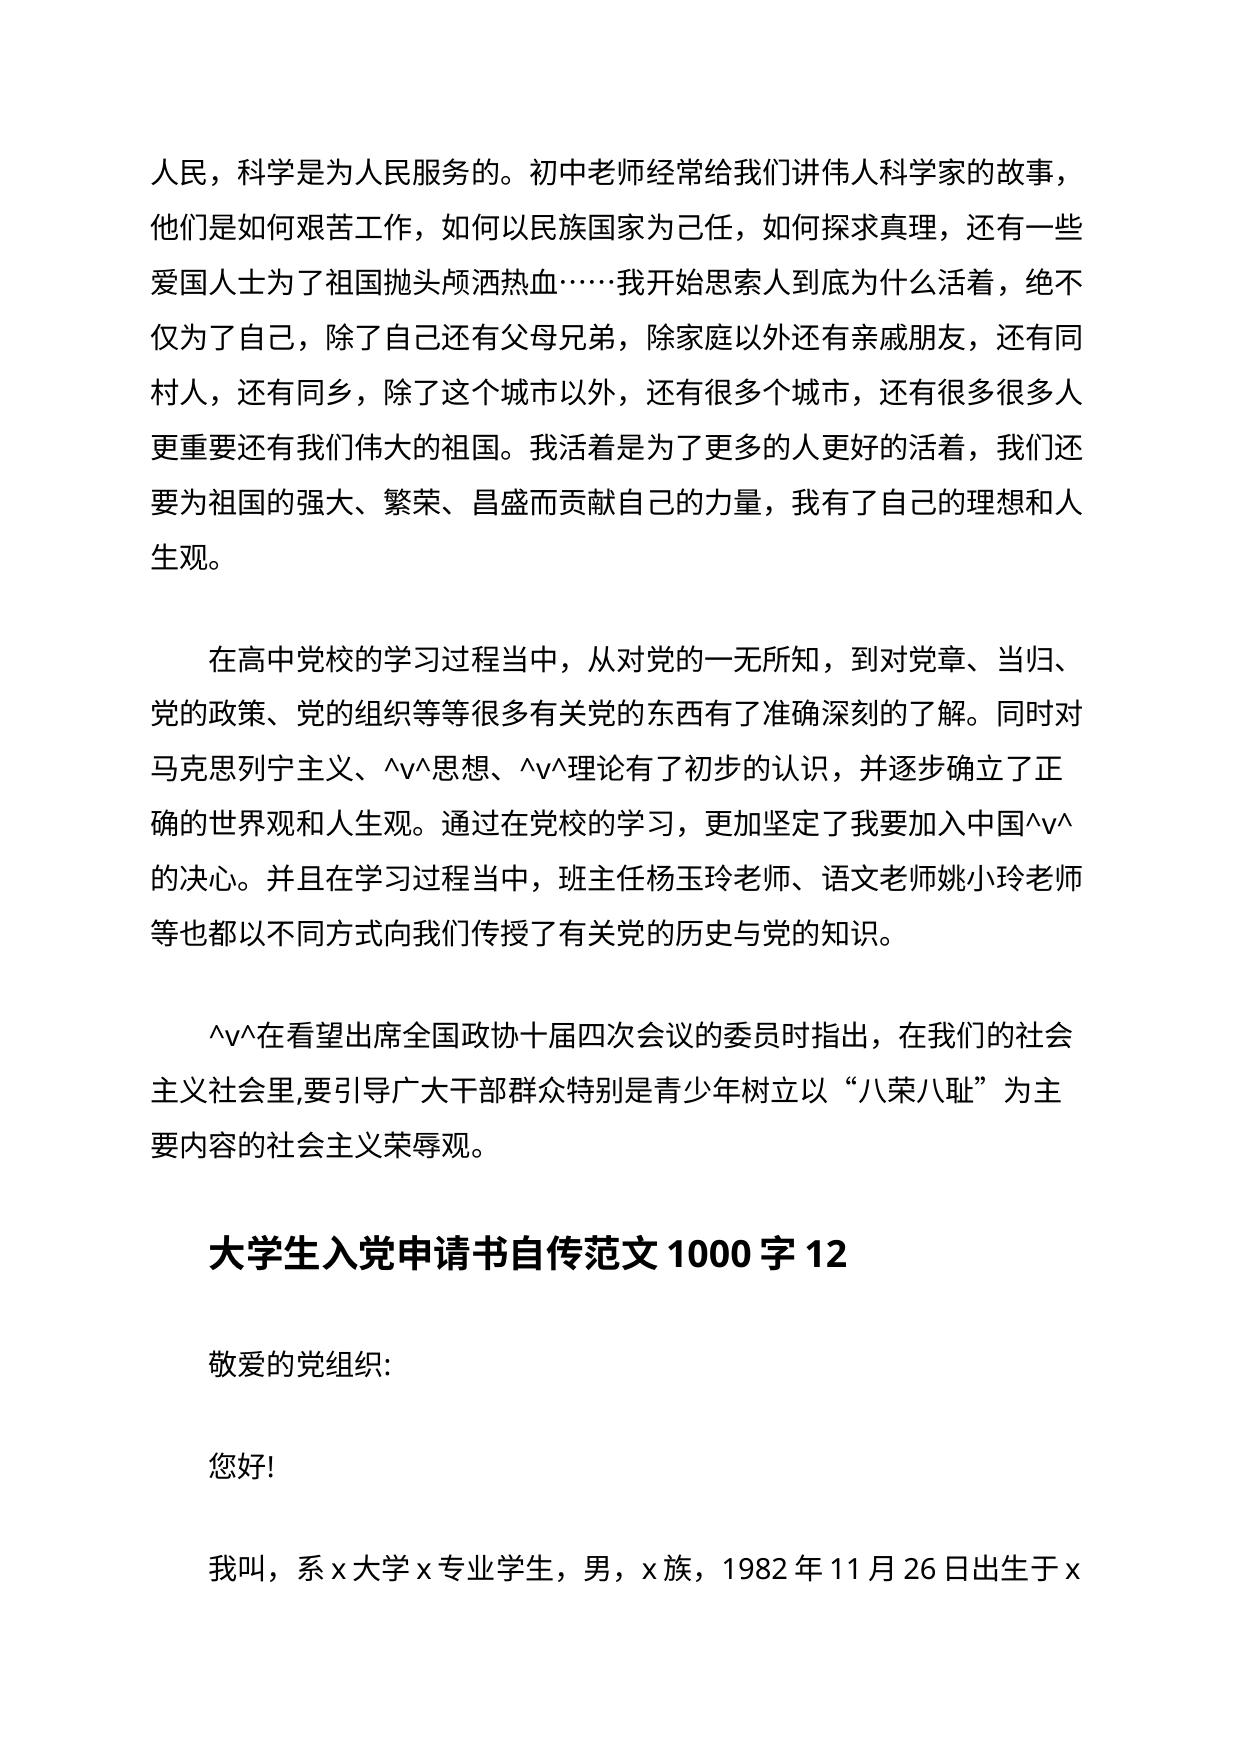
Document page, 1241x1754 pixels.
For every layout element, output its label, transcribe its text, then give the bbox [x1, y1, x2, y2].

text 在高中党校的学习过程当中，从对党的一无所知，到对党章、当归、党的政策、党的组织等等很多有关党的东西有了准确深刻的了解。同时对马克思列宁主义、^v^思想、^v^理论有了初步的认识，并逐步确立了正确的世界观和人生观。通过在党校的学习，更加坚定了我要加入中国^v^的决心。并且在学习过程当中，班主任杨玉玲老师、语文老师姚小玲老师等也都以不同方式向我们传授了有关党的历史与党的知识。 [150, 636, 1090, 953]
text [150, 150, 1090, 577]
text ^v^在看望出席全国政协十届四次会议的委员时指出，在我们的社会主义社会里,要引导广大干部群众特别是青少年树立以“八荣八耻”为主要内容的社会主义荣辱观。 [150, 1012, 1090, 1165]
text 您好! [150, 1444, 1090, 1486]
text 大学生入党申请书自传范文1000字12 [150, 1224, 1090, 1279]
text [150, 1546, 1090, 1588]
text 敬爱的党组织: [150, 1342, 1090, 1384]
